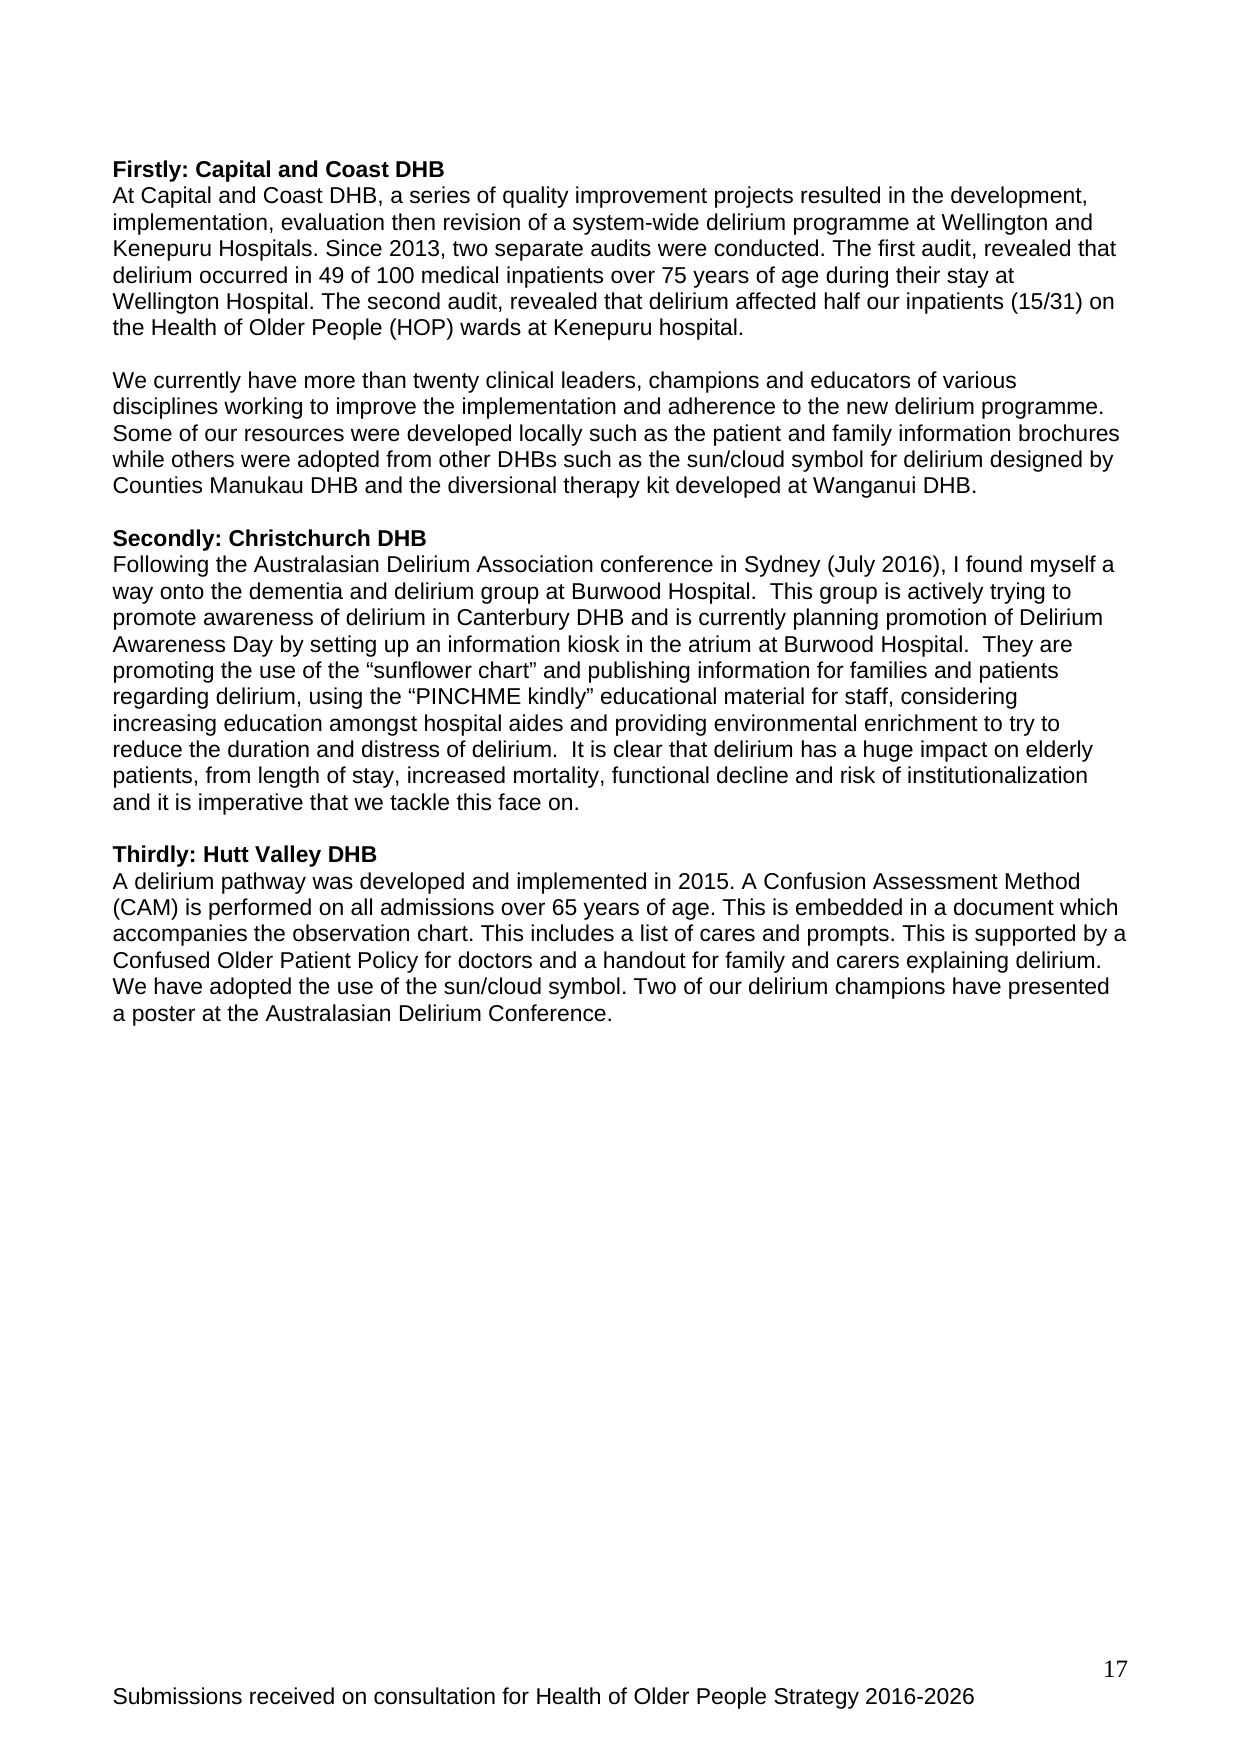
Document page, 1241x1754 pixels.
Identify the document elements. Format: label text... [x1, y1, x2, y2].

text A delirium pathway was developed and implemented in 2015. A Confusion Assessment Method (CAM) is performed on all admissions over 65 years of age. This is embedded in a document which accompanies the observation chart. This includes a list of cares and prompts. This is supported by a Confused Older Patient Policy for doctors and a handout for family and carers explaining delirium. We have adopted the use of the sun/cloud symbol. Two of our delirium champions have presented a poster at the Australasian Delirium Conference. [112, 868, 1128, 1026]
text We currently have more than twenty clinical leaders, champions and educators of various disciplines working to improve the implementation and adherence to the new delirium programme. Some of our resources were developed locally such as the patient and family information brochures while others were adopted from other DHBs such as the sun/cloud symbol for delirium designed by Counties Manukau DHB and the diversional therapy kit developed at Wanganui DHB. [112, 367, 1128, 499]
text Firstly: Capital and Coast DHB [112, 156, 1128, 182]
text Following the Australasian Delirium Association conference in Sydney (July 2016), I found myself a way onto the dementia and delirium group at Burwood Hospital. This group is actively trying to promote awareness of delirium in Canterbury DHB and is currently planning promotion of Delirium Awareness Day by setting up an information kiosk in the atrium at Burwood Hospital. They are promoting the use of the “sunflower chart” and publishing information for families and patients regarding delirium, using the “PINCHME kindly” educational material for staff, considering increasing education amongst hospital aides and providing environmental enrichment to try to reduce the duration and distress of delirium. It is clear that delirium has a huge impact on elderly patients, from length of stay, increased mortality, functional decline and risk of institutionalization and it is imperative that we tackle this face on. [112, 551, 1128, 815]
text Secondly: Christchurch DHB [112, 525, 1128, 551]
text At Capital and Coast DHB, a series of quality improvement projects resulted in the development, implementation, evaluation then revision of a system-wide delirium programme at Wellington and Kenepuru Hospitals. Since 2013, two separate audits were conducted. The first audit, revealed that delirium occurred in 49 of 100 medical inpatients over 75 years of age during their stay at Wellington Hospital. The second audit, revealed that delirium affected half our inpatients (15/31) on the Health of Older People (HOP) wards at Kenepuru hospital. [112, 182, 1128, 341]
text Thirdly: Hutt Valley DHB [112, 841, 1128, 868]
